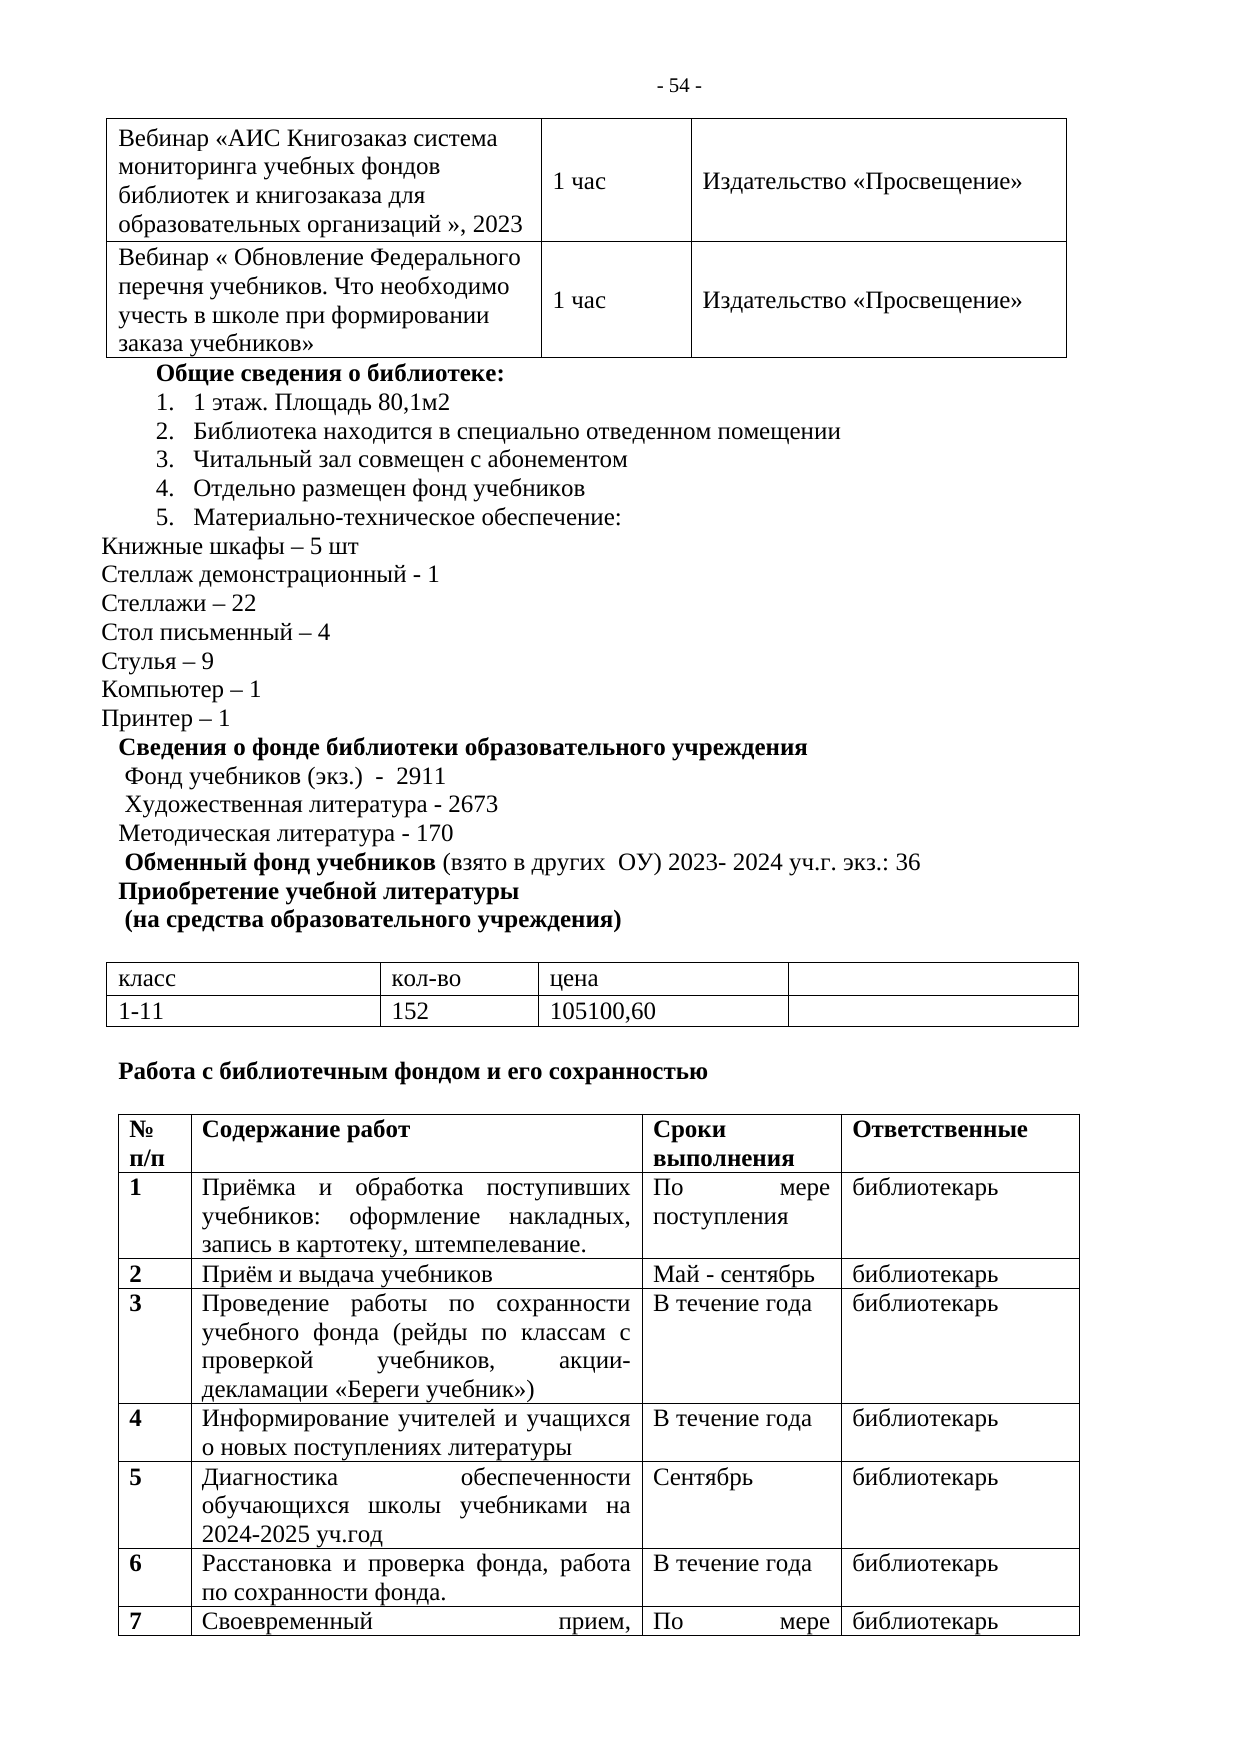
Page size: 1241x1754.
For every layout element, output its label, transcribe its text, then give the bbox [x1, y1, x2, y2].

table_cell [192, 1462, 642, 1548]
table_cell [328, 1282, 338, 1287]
list Отдельно размещен фонд учебников [156, 473, 1181, 502]
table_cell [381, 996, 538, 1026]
text Приобретение учебной литературы [118, 876, 1181, 904]
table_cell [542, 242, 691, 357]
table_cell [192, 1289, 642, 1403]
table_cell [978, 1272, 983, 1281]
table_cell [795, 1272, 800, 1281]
list Стол письменный – 4 [101, 617, 1181, 646]
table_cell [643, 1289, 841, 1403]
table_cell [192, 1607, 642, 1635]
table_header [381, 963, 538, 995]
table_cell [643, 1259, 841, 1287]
list Читальный зал совмещен с абонементом [156, 444, 1181, 473]
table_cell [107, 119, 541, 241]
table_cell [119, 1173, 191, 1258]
list Принтер – 1 [101, 703, 1181, 732]
list Материально-техническое обеспечение: [156, 502, 1181, 531]
list 1 этаж. Площадь 80,1м2 [156, 387, 1181, 416]
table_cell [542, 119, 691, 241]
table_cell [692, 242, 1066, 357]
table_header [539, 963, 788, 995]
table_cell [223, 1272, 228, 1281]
text Методическая литература - 170 [118, 818, 1181, 847]
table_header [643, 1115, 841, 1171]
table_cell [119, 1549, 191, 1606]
text Общие сведения о библиотеке: [156, 358, 1181, 387]
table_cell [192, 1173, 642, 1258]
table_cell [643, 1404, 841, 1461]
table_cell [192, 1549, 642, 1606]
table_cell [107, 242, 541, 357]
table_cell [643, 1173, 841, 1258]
list Стеллаж демонстрационный - 1 [101, 559, 1181, 588]
text Обменный фонд учебников (взято в других ОУ) 2023- 2024 уч.г. экз.: 36 [118, 847, 1181, 876]
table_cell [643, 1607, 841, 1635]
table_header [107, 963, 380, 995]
list Стулья – 9 [101, 646, 1181, 674]
list Книжные шкафы – 5 шт [101, 531, 1181, 559]
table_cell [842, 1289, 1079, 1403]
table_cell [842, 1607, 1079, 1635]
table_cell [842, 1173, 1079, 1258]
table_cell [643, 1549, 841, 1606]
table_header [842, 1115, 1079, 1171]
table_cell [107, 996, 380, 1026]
list Стеллажи – 22 [101, 588, 1181, 617]
text Художественная литература - 2673 [118, 789, 1181, 818]
text Сведения о фонде библиотеки образовательного учреждения [118, 732, 1181, 761]
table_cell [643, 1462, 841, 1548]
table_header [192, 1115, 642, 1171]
text (на средства образовательного учреждения) [118, 904, 1181, 933]
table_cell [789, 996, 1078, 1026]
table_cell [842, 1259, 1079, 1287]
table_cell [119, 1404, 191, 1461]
text Работа с библиотечным фондом и его сохранностью [118, 1056, 1181, 1085]
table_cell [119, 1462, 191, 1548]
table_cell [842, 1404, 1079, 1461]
list Компьютер – 1 [101, 674, 1181, 703]
text Фонд учебников (экз.) - 2911 [118, 761, 1181, 789]
list Библиотека находится в специально отведенном помещении [156, 416, 1181, 444]
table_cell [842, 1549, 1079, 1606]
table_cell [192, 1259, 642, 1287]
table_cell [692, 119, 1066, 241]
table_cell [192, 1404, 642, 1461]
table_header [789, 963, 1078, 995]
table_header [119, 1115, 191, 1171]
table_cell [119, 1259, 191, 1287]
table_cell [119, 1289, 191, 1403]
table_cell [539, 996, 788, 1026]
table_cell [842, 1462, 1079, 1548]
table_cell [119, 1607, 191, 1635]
